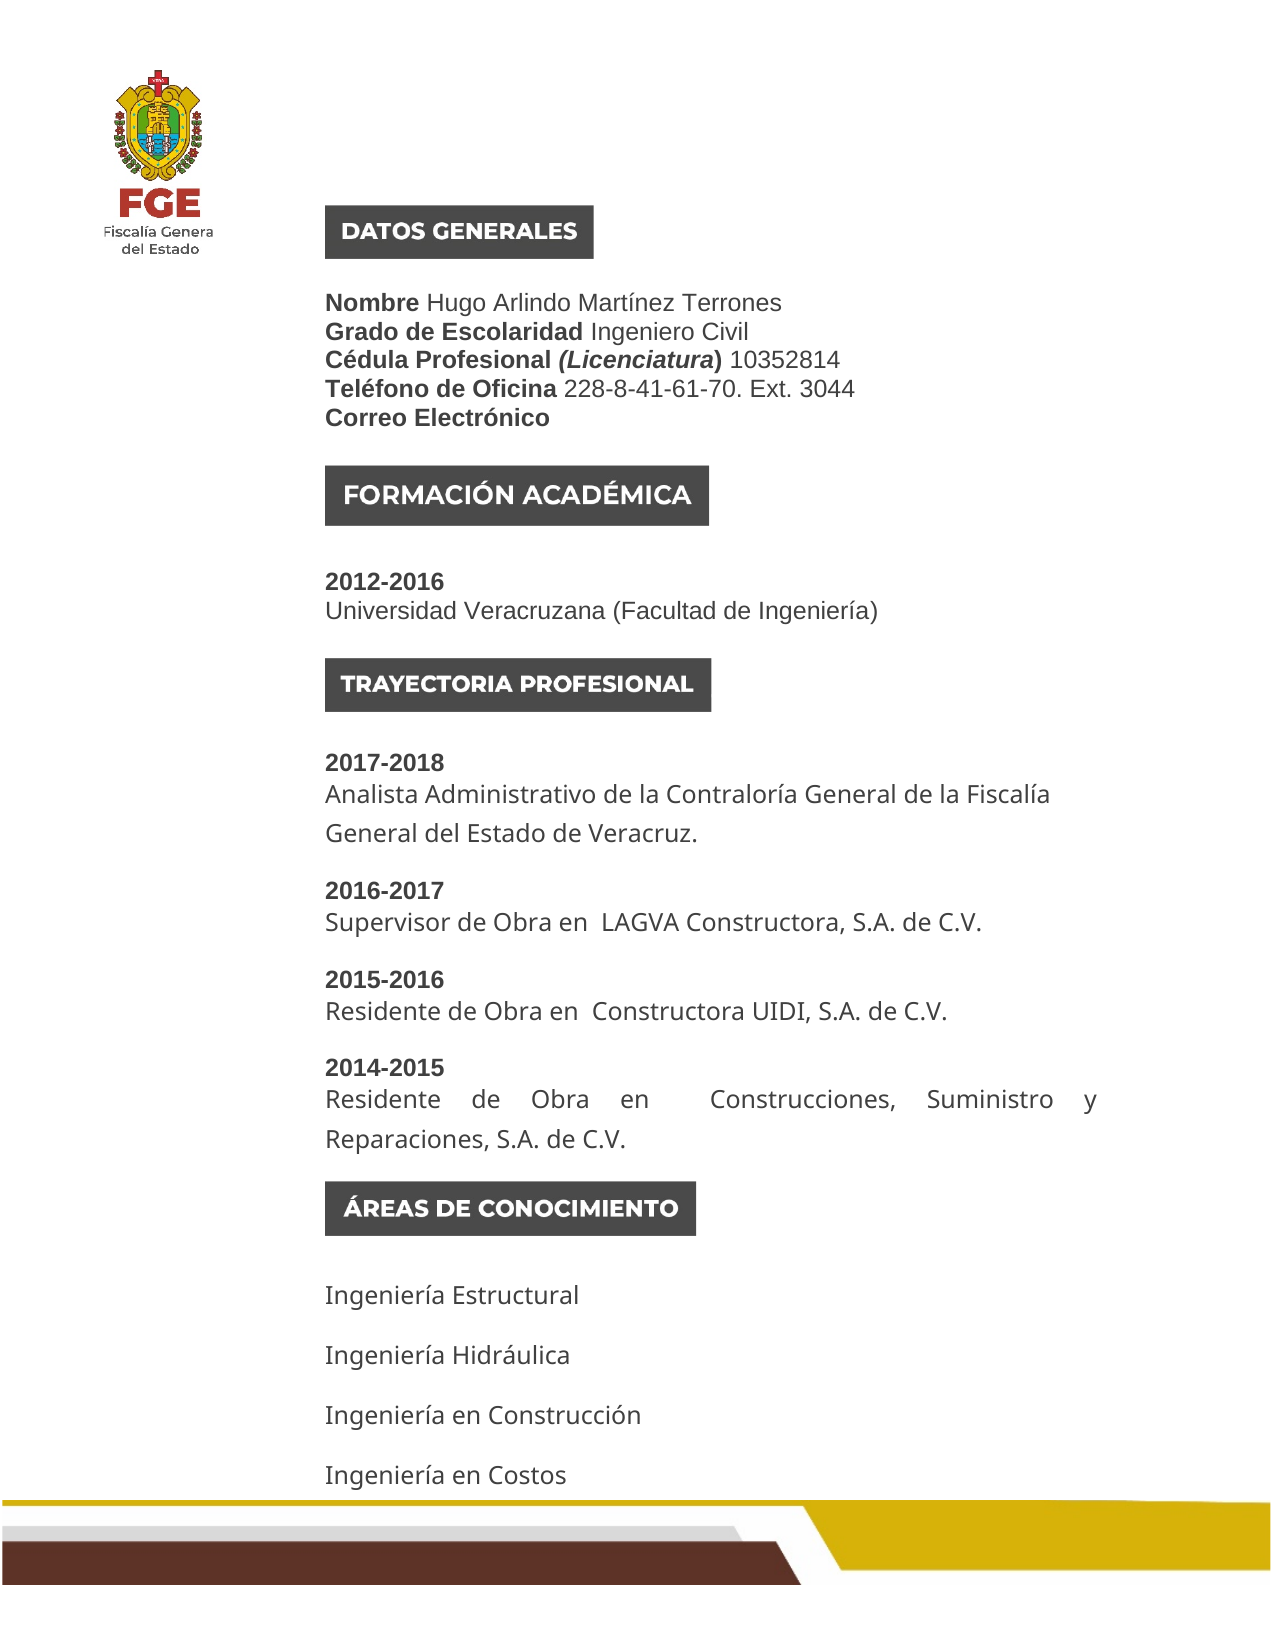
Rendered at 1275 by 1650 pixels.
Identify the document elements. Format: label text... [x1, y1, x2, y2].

text 2016-2017 [325, 876, 1098, 905]
text Nombre Hugo Arlindo Martínez Terrones [325, 288, 1098, 316]
text Residente de Obra en Constructora UIDI, S.A. de C.V. [325, 993, 1098, 1027]
text 2015-2016 [325, 965, 1098, 993]
picture [325, 205, 594, 259]
text Analista Administrativo de la Contraloría General de la Fiscalía General del Estado de Veracruz. [325, 777, 1098, 850]
text 2017-2018 [325, 748, 1098, 777]
text Ingeniería Estructural [325, 1277, 1098, 1311]
picture [325, 465, 710, 526]
text 2012-2016 [325, 567, 1098, 596]
text Teléfono de Oficina 228-8-41-61-70. Ext. 3044 [325, 374, 1098, 403]
text 2014-2015 [325, 1053, 1098, 1082]
picture [103, 70, 213, 252]
text Ingeniería en Construcción [325, 1397, 1098, 1431]
picture [325, 658, 712, 712]
text Residente de Obra en Construcciones, Suministro y Reparaciones, S.A. de C.V. [325, 1082, 1098, 1155]
text Grado de Escolaridad Ingeniero Civil [325, 316, 1098, 345]
text Supervisor de Obra en LAGVA Constructora, S.A. de C.V. [325, 905, 1098, 939]
text Ingeniería Hidráulica [325, 1337, 1098, 1371]
picture [0, 1500, 1271, 1584]
text Ingeniería en Costos [325, 1457, 1098, 1491]
text Correo Electrónico [325, 403, 1098, 431]
text Universidad Veracruzana (Facultad de Ingeniería) [325, 596, 1098, 625]
picture [325, 1181, 697, 1236]
text Cédula Profesional (Licenciatura) 10352814 [325, 345, 1098, 374]
